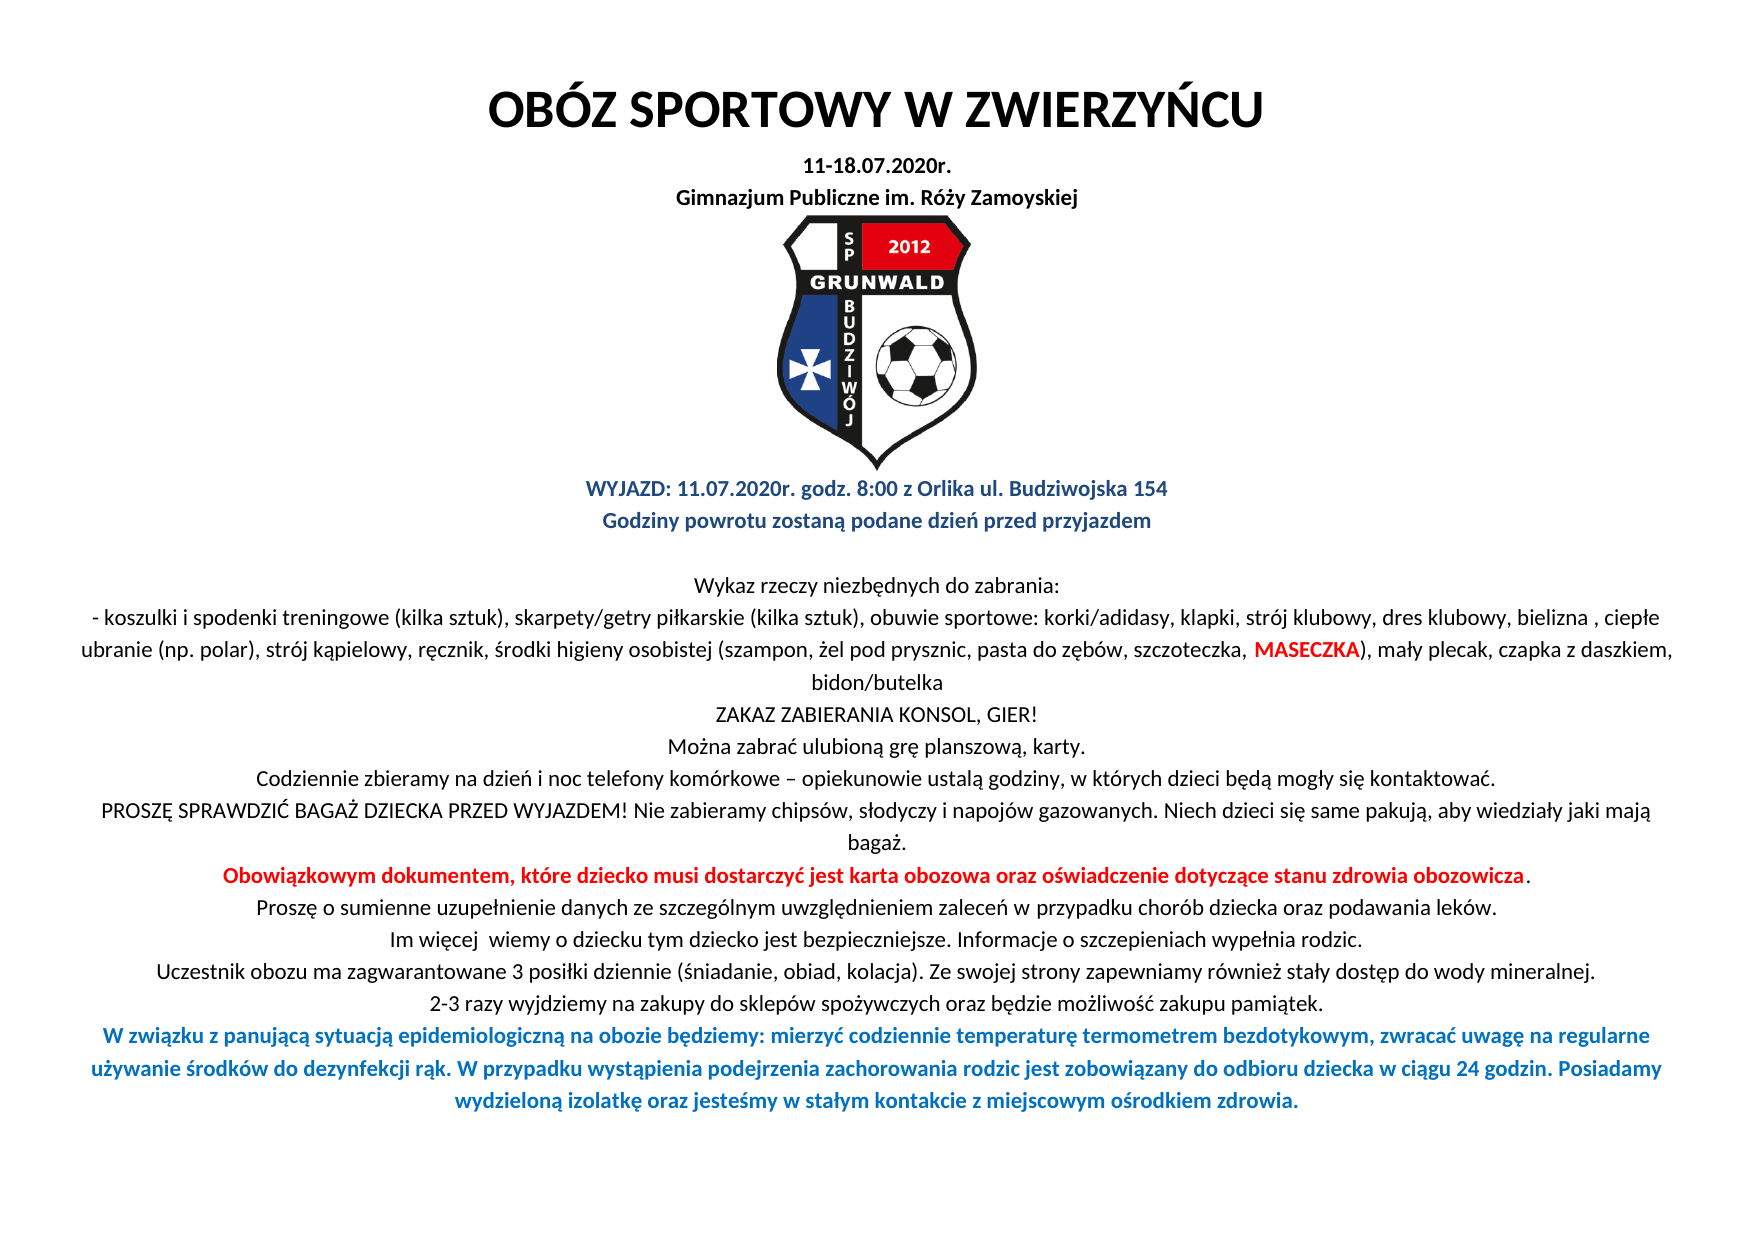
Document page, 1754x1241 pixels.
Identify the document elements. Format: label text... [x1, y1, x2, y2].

text Codziennie zbieramy na dzień i noc telefony komórkowe – opiekunowie ustalą godziny, w których dzieci będą mogły się kontaktować. [75, 764, 1679, 792]
text Proszę o sumienne uzupełnienie danych ze szczególnym uwzględnieniem zaleceń w przypadku chorób dziecka oraz podawania leków. [75, 893, 1679, 921]
text 11-18.07.2020r. [75, 151, 1679, 179]
text W związku z panującą sytuacją epidemiologiczną na obozie będziemy: mierzyć codziennie temperaturę termometrem bezdotykowym, zwracać uwagę na regularne używanie środków do dezynfekcji rąk. W przypadku wystąpienia podejrzenia zachorowania rodzic jest zobowiązany do odbioru dziecka w ciągu 24 godzin. Posiadamy wydzieloną izolatkę oraz jesteśmy w stałym kontakcie z miejscowym ośrodkiem zdrowia. [75, 1022, 1679, 1114]
text 2-3 razy wyjdziemy na zakupy do sklepów spożywczych oraz będzie możliwość zakupu pamiątek. [75, 989, 1679, 1017]
text Wykaz rzeczy niezbędnych do zabrania: [75, 571, 1679, 599]
text ZAKAZ ZABIERANIA KONSOL, GIER! [75, 700, 1679, 728]
picture [777, 215, 977, 471]
text Godziny powrotu zostaną podane dzień przed przyjazdem [75, 507, 1679, 535]
text Uczestnik obozu ma zagwarantowane 3 posiłki dziennie (śniadanie, obiad, kolacja). Ze swojej strony zapewniamy również stały dostęp do wody mineralnej. [75, 957, 1679, 985]
text Obowiązkowym dokumentem, które dziecko musi dostarczyć jest karta obozowa oraz oświadczenie dotyczące stanu zdrowia obozowicza. [75, 861, 1679, 889]
text Gimnazjum Publiczne im. Róży Zamoyskiej [75, 183, 1679, 211]
text OBÓZ SPORTOWY W ZWIERZYŃCU [75, 75, 1679, 141]
text Im więcej wiemy o dziecku tym dziecko jest bezpieczniejsze. Informacje o szczepieniach wypełnia rodzic. [75, 925, 1679, 953]
text PROSZĘ SPRAWDZIĆ BAGAŻ DZIECKA PRZED WYJAZDEM! Nie zabieramy chipsów, słodyczy i napojów gazowanych. Niech dzieci się same pakują, aby wiedziały jaki mają bagaż. [75, 796, 1679, 857]
text - koszulki i spodenki treningowe (kilka sztuk), skarpety/getry piłkarskie (kilka sztuk), obuwie sportowe: korki/adidasy, klapki, strój klubowy, dres klubowy, bielizna , ciepłe ubranie (np. polar), strój kąpielowy, ręcznik, środki higieny osobistej (szampon, żel pod prysznic, pasta do zębów, szczoteczka, MASECZKA), mały plecak, czapka z daszkiem, bidon/butelka [75, 603, 1679, 696]
text WYJAZD: 11.07.2020r. godz. 8:00 z Orlika ul. Budziwojska 154 [75, 474, 1679, 502]
text Można zabrać ulubioną grę planszową, karty. [75, 732, 1679, 760]
